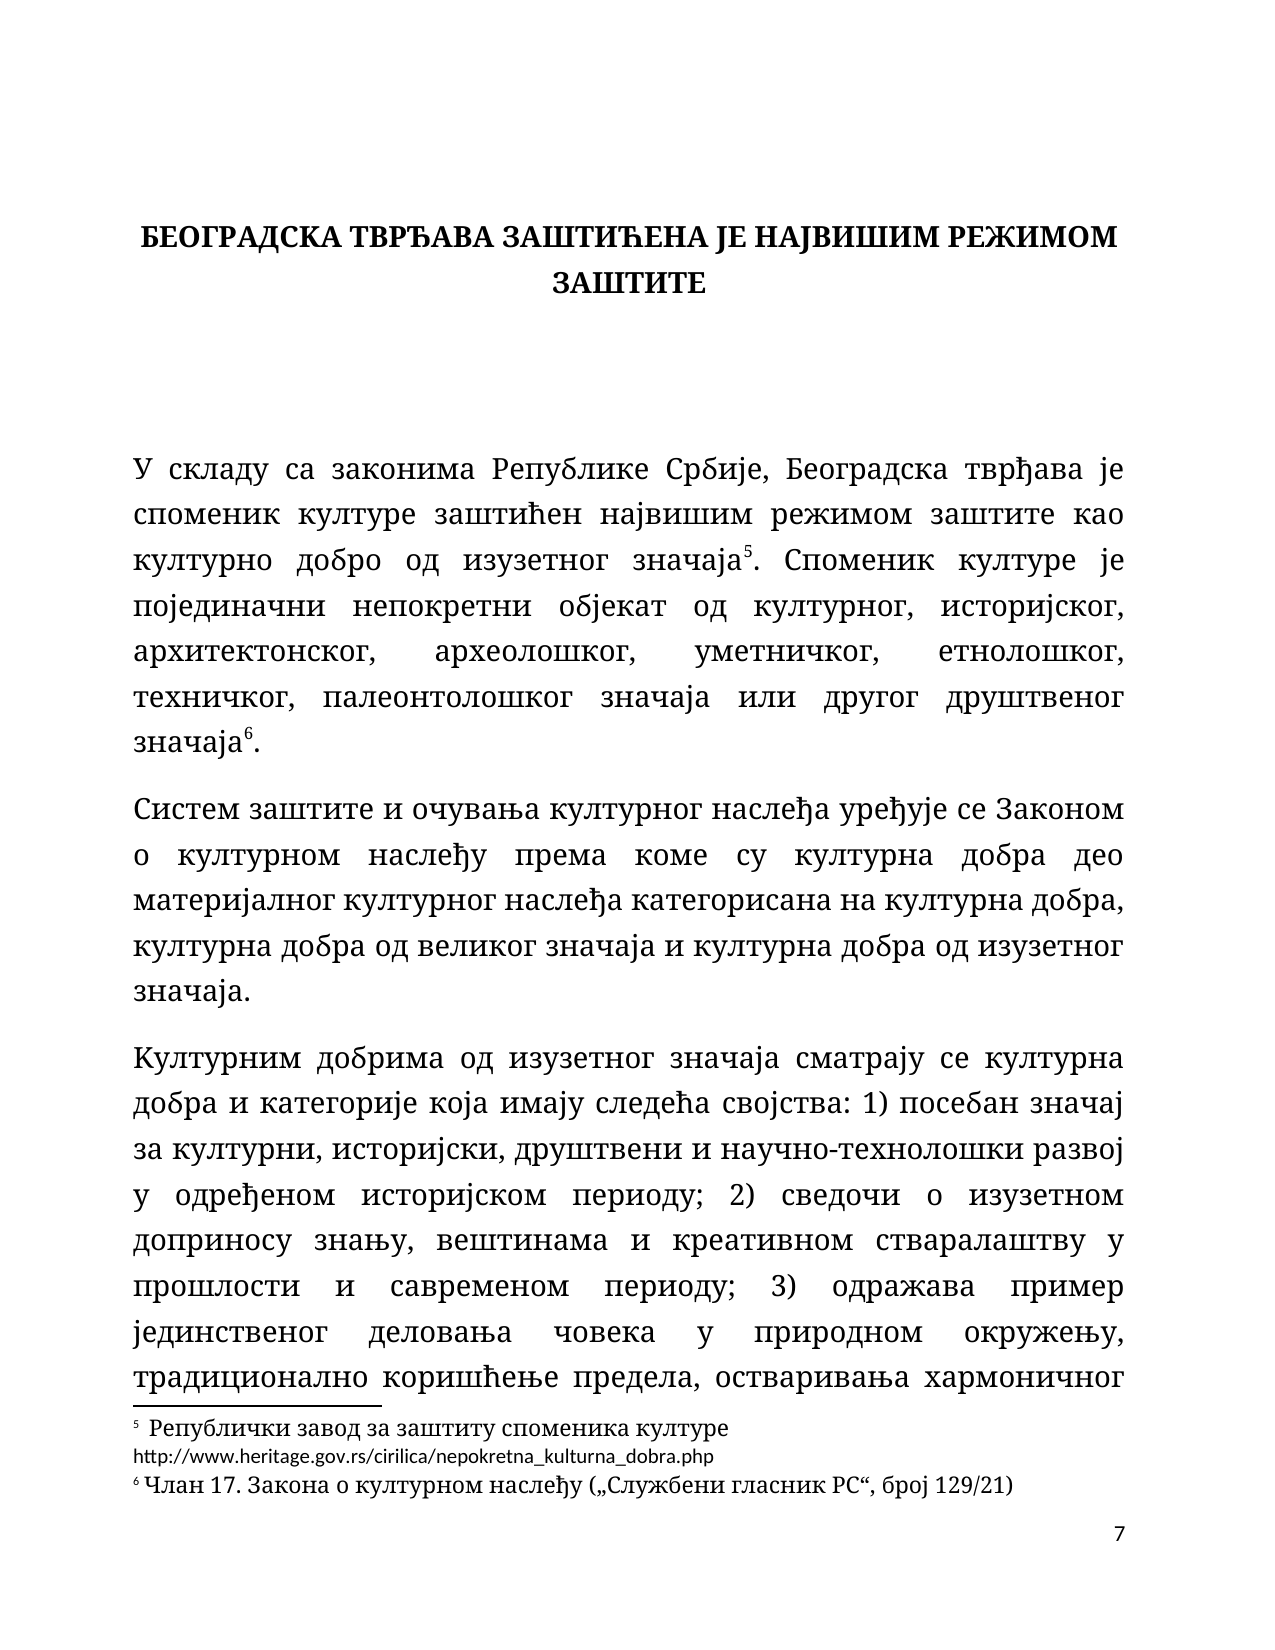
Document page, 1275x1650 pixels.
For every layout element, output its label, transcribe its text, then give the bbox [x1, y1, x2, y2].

text Систем заштите и очувања културног наслеђа уређује се Законом о културном наслеђу према коме су културна добра део материјалног културног наслеђа категорисана на културна добра, културна добра од великог значаја и културна добра од изузетног значаја. [133, 788, 1125, 1010]
text БЕОГРАДСKА ТВРЂАВА ЗАШТИЋЕНА ЈЕ НАЈВИШИМ РЕЖИМОМ ЗАШТИТЕ [133, 216, 1125, 302]
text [133, 1037, 1125, 1396]
text У складу са законима Републике Србије, Београдска тврђава је споменик културе заштићен највишим режимом заштите као културно добро од изузетног значаја. Споменик културе је појединачни непокретни објекат од културног, историјског, архитектонског, археолошког, уметничког, етнолошког, техничког, палеонтолошког значаја или другог друштвеног значаја. [133, 448, 1125, 761]
